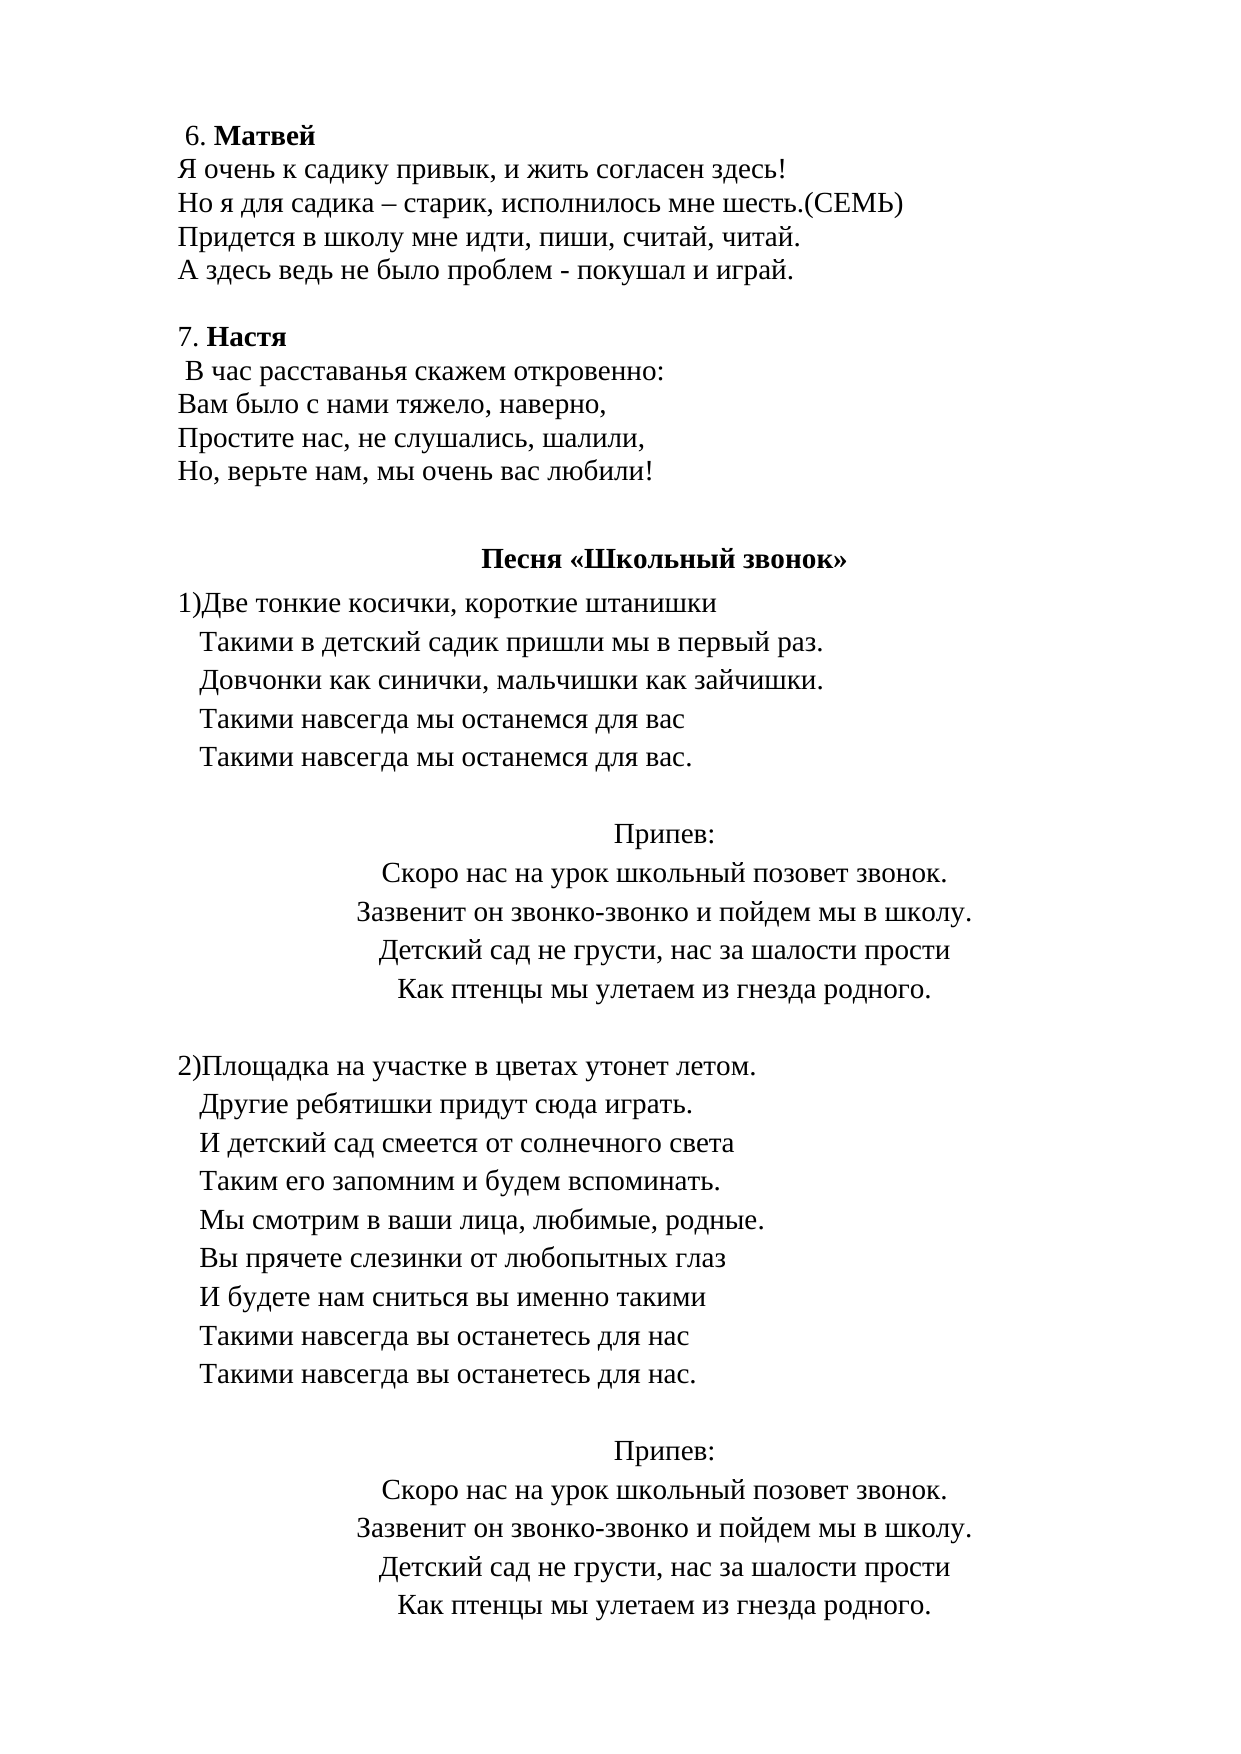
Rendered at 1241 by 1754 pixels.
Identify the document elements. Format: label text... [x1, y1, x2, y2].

text 6. Матвей Я очень к садику привык, и жить согласен здесь! Но я для садика – старик, исполнилось мне шесть.(СЕМЬ) Придется в школу мне идти, пиши, считай, читай. [177, 118, 1152, 252]
text А здесь ведь не было проблем - покушал и играй. [177, 252, 1152, 286]
text Детский сад не грусти, нас за шалости прости [177, 1549, 1152, 1582]
text Такими навсегда вы останетесь для нас [177, 1318, 1152, 1351]
text 2)Площадка на участке в цветах утонет летом. [177, 1048, 1152, 1081]
text Такими навсегда мы останемся для вас [177, 701, 1152, 734]
text Зазвенит он звонко-звонко и пойдем мы в школу. [177, 1510, 1152, 1544]
text 1)Две тонкие косички, короткие штанишки [177, 585, 1152, 619]
text И будете нам сниться вы именно такими [177, 1279, 1152, 1313]
text Довчонки как синички, мальчишки как зайчишки. [177, 662, 1152, 696]
text Песня «Школьный звонок» [177, 541, 1152, 575]
text Детский сад не грусти, нас за шалости прости [177, 932, 1152, 966]
text Скоро нас на урок школьный позовет звонок. [177, 855, 1152, 889]
text Такими навсегда мы останемся для вас. [177, 739, 1152, 773]
text Припев: [177, 817, 1152, 850]
text И детский сад смеется от солнечного света [177, 1125, 1152, 1158]
text Как птенцы мы улетаем из гнезда родного. [177, 971, 1152, 1004]
text 7. Настя В час расставанья скажем откровенно: Вам было с нами тяжело, наверно, Простите нас, не слушались, шалили, Но, верьте нам, мы очень вас любили! [177, 319, 1152, 487]
text Припев: [177, 1433, 1152, 1467]
text Вы прячете слезинки от любопытных глаз [177, 1241, 1152, 1274]
text Как птенцы мы улетаем из гнезда родного. [177, 1587, 1152, 1621]
text Мы смотрим в ваши лица, любимые, родные. [177, 1202, 1152, 1236]
text Таким его запомним и будем вспоминать. [177, 1163, 1152, 1197]
text Другие ребятишки придут сюда играть. [177, 1086, 1152, 1120]
text Такими навсегда вы останетесь для нас. [177, 1356, 1152, 1390]
text Такими в детский садик пришли мы в первый раз. [177, 624, 1152, 657]
text Зазвенит он звонко-звонко и пойдем мы в школу. [177, 894, 1152, 927]
text Скоро нас на урок школьный позовет звонок. [177, 1472, 1152, 1505]
